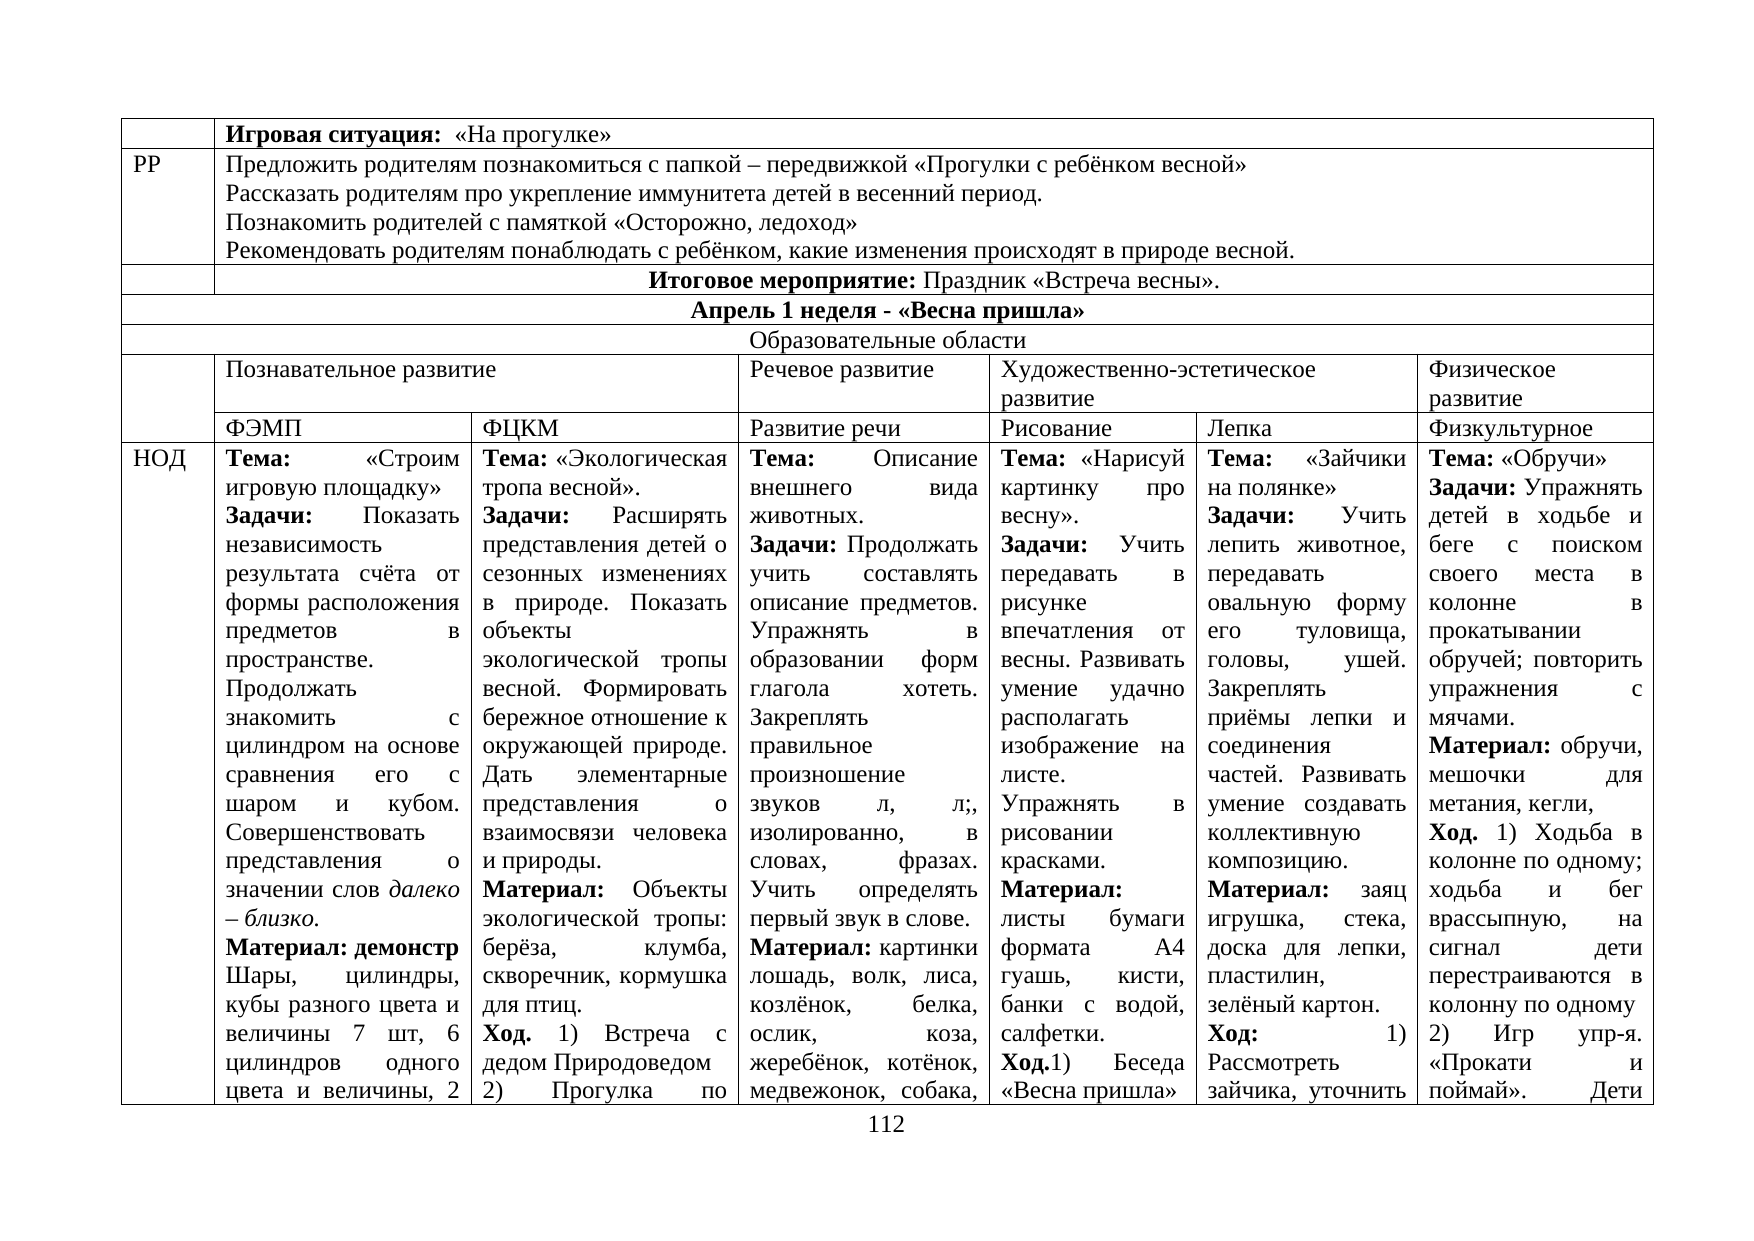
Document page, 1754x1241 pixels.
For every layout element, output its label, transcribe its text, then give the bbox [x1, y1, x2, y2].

table_cell Апрель 1 неделя - «Весна пришла» [122, 295, 1653, 324]
table_cell Речевое развитие [739, 355, 989, 412]
table_cell Лепка [1197, 413, 1417, 442]
table_cell [122, 355, 214, 442]
table_cell Художественно-эстетическое развитие [990, 355, 1417, 412]
table_cell Итоговое мероприятие: Праздник «Встреча весны». [215, 265, 1653, 294]
table_cell РР [122, 149, 214, 264]
table_cell [122, 265, 214, 294]
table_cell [472, 443, 738, 1104]
table_cell Физическое развитие [1418, 355, 1653, 412]
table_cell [215, 443, 471, 1104]
table_cell СД [122, 119, 214, 148]
table_cell Рисование [990, 413, 1196, 442]
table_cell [1418, 443, 1653, 1104]
table_cell ФЭМП [215, 413, 471, 442]
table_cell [990, 443, 1196, 1104]
table_cell Познавательное развитие [215, 355, 738, 412]
table_cell ФЦКМ [472, 413, 738, 442]
table_cell НОД [122, 443, 214, 1104]
table_cell Образовательные области [122, 325, 1653, 353]
table_cell Предложить родителям познакомиться с папкой – передвижкой «Прогулки с ребёнком весной» Рассказать родителям про укрепление иммунитета детей в весенний период. Познакомить родителей с памяткой «Осторожно, ледоход» Рекомендовать родителям понаблюдать с ребёнком, какие изменения происходят в природе весной. [215, 149, 1653, 264]
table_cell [215, 119, 1653, 148]
table_cell Развитие речи [739, 413, 989, 442]
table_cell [739, 443, 989, 1104]
table_cell Физкультурное [1418, 413, 1653, 442]
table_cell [1197, 443, 1417, 1104]
